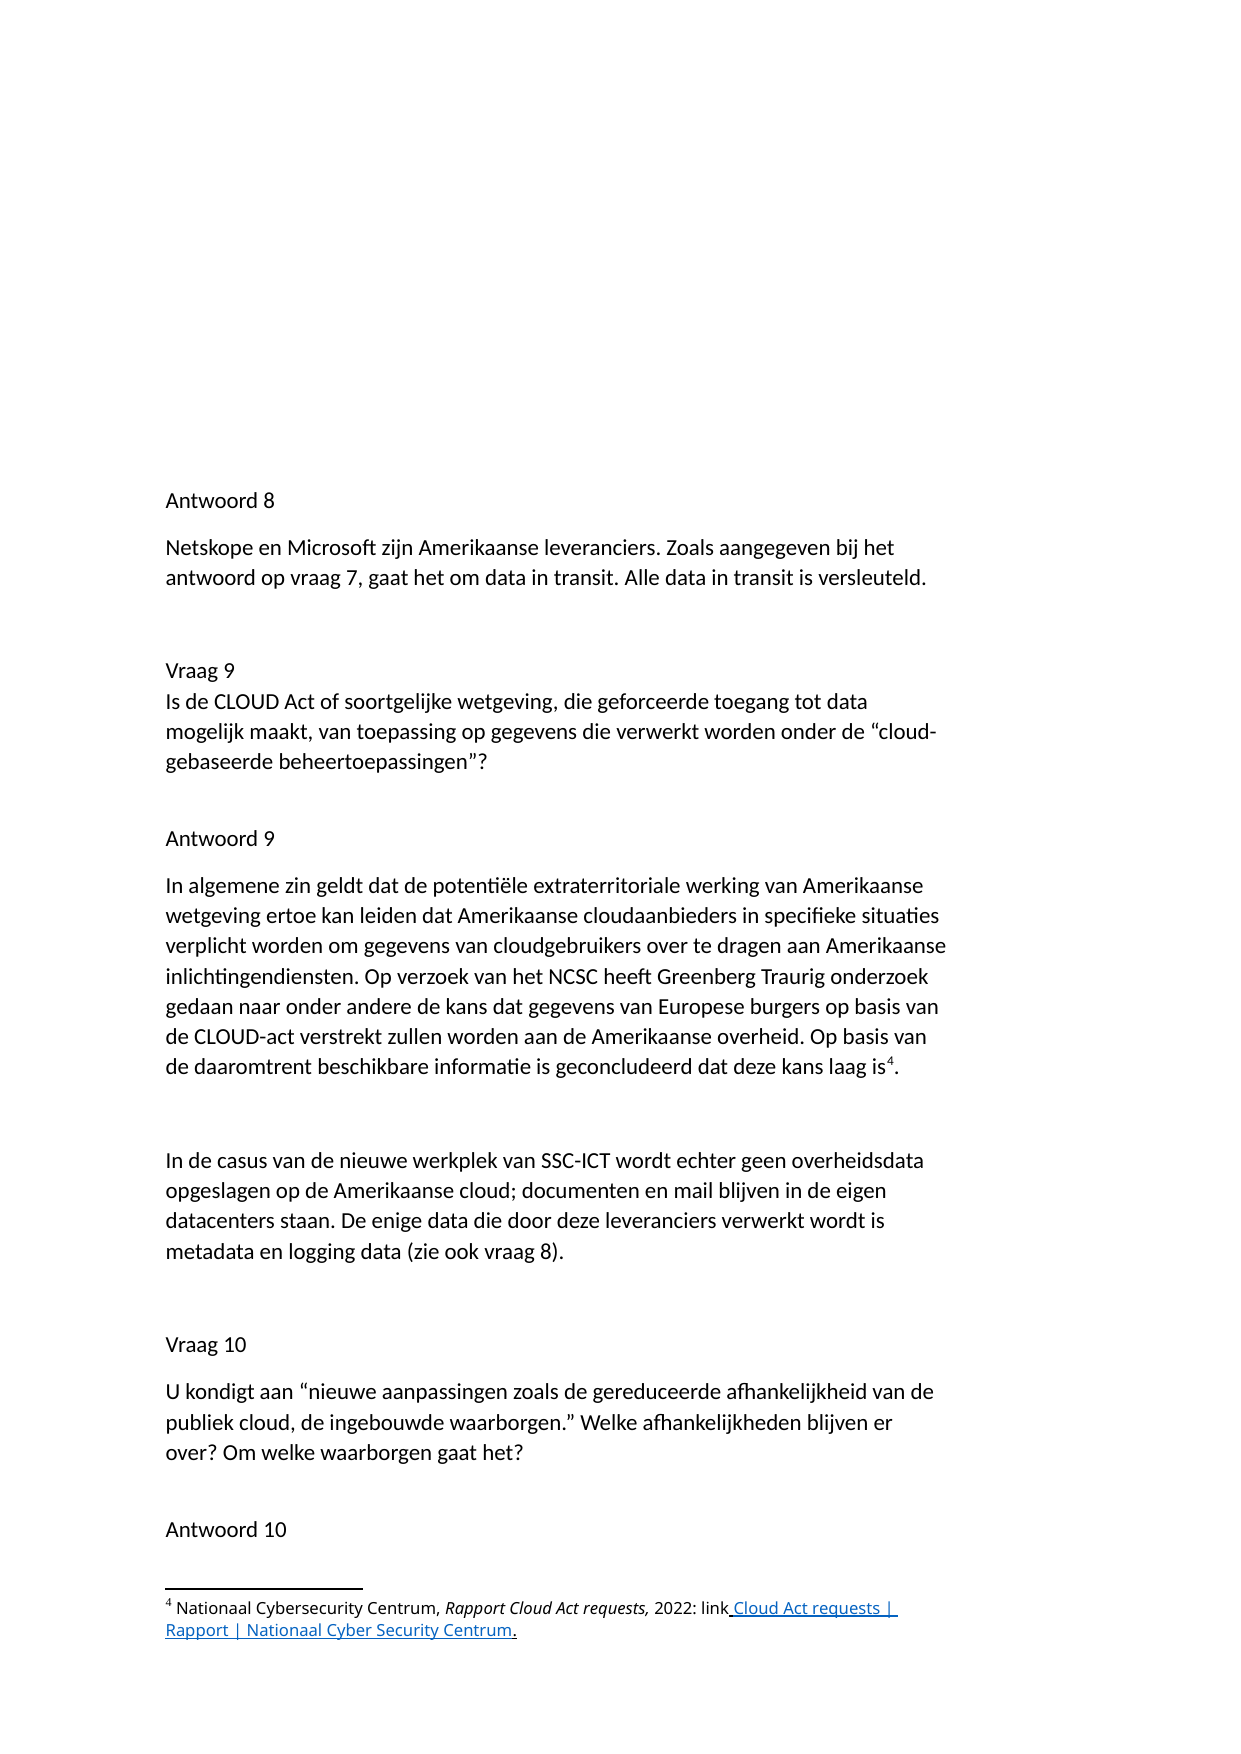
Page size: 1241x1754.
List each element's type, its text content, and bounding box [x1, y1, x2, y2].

text Antwoord 10 [165, 1515, 951, 1543]
text U kondigt aan “nieuwe aanpassingen zoals de gereduceerde afhankelijkheid van de publiek cloud, de ingebouwde waarborgen.” Welke afhankelijkheden blijven er over? Om welke waarborgen gaat het? [165, 1377, 951, 1496]
text Antwoord 8 [165, 486, 951, 514]
text Antwoord 9 [165, 824, 951, 852]
text Netskope en Microsoft zijn Amerikaanse leveranciers. Zoals aangegeven bij het antwoord op vraag 7, gaat het om data in transit. Alle data in transit is versleuteld. [165, 533, 951, 591]
text In de casus van de nieuwe werkplek van SSC-ICT wordt echter geen overheidsdata opgeslagen op de Amerikaanse cloud; documenten en mail blijven in de eigen datacenters staan. De enige data die door deze leveranciers verwerkt wordt is metadata en logging data (zie ook vraag 8). [165, 1146, 951, 1265]
text Vraag 10 [165, 1331, 951, 1359]
text In algemene zin geldt dat de potentiële extraterritoriale werking van Amerikaanse wetgeving ertoe kan leiden dat Amerikaanse cloudaanbieders in specifieke situaties verplicht worden om gegevens van cloudgebruikers over te dragen aan Amerikaanse inlichtingendiensten. Op verzoek van het NCSC heeft Greenberg Traurig onderzoek gedaan naar onder andere de kans dat gegevens van Europese burgers op basis van de CLOUD-act verstrekt zullen worden aan de Amerikaanse overheid. Op basis van de daaromtrent beschikbare informatie is geconcludeerd dat deze kans laag is. [165, 871, 951, 1081]
text Vraag 9 Is de CLOUD Act of soortgelijke wetgeving, die geforceerde toegang tot data mogelijk maakt, van toepassing op gegevens die verwerkt worden onder de “cloud-gebaseerde beheertoepassingen”? [165, 657, 951, 806]
